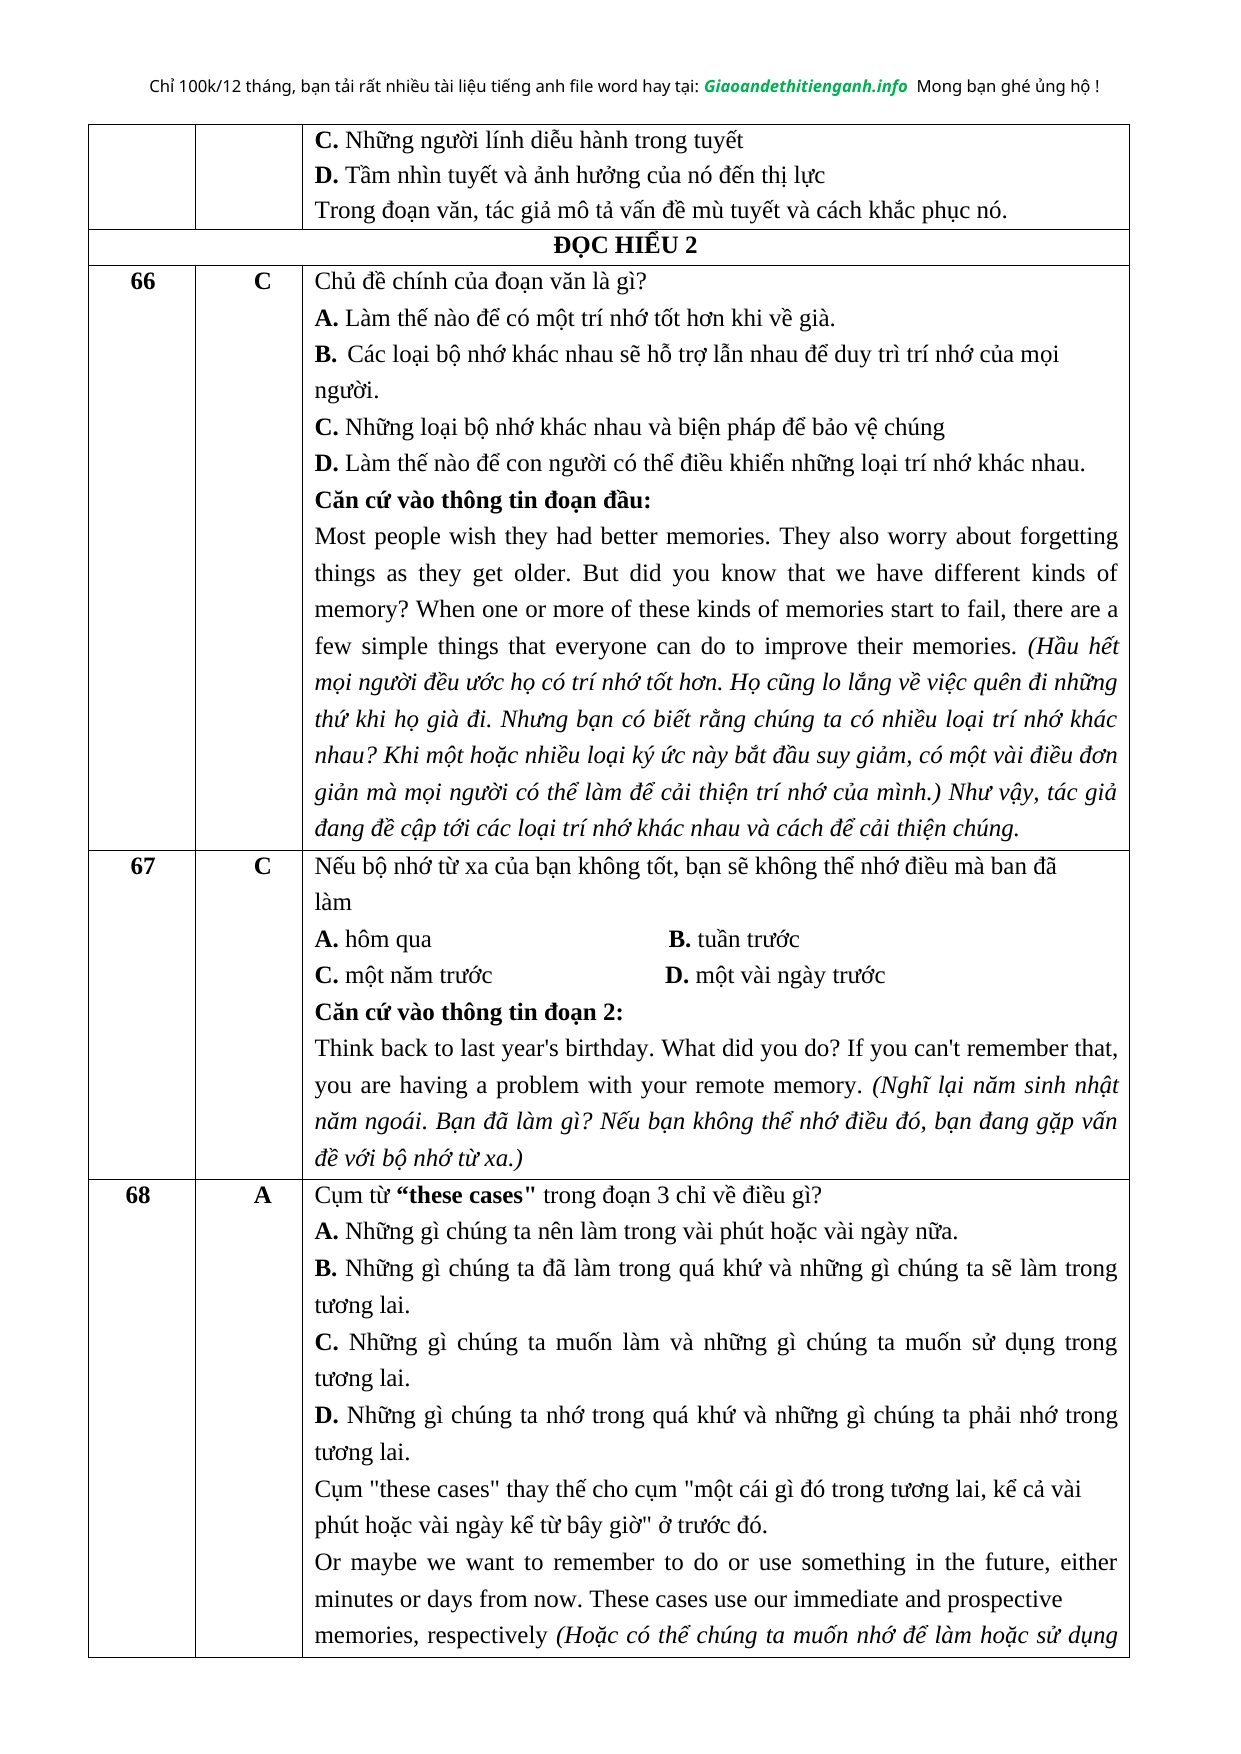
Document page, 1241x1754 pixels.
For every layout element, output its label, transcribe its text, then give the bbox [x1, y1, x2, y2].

table_cell 68 [89, 1180, 195, 1657]
table_cell Nếu bộ nhớ từ xa của bạn không tốt, bạn sẽ không thể nhớ điều mà ban đã làm A. hôm qua B. tuần trước C. một năm trước D. một vài ngày trước Căn cứ vào thông tin đoạn 2: Think back to last year's birthday. What did you do? If you can't remember that, you are having a problem with your remote memory. (Nghĩ lại năm sinh nhật năm ngoái. Bạn đã làm gì? Nếu bạn không thể nhớ điều đó, bạn đang gặp vấn đề với bộ nhớ từ xa.) [303, 851, 1129, 1179]
table_cell Cụm từ “these cases" trong đoạn 3 chỉ về điều gì? Những gì chúng ta nên làm trong vài phút hoặc vài ngày nữa. Những gì chúng ta đã làm trong quá khứ và những gì chúng ta sẽ làm trong tương lai. Những gì chúng ta muốn làm và những gì chúng ta muốn sử dụng trong tương lai. Những gì chúng ta nhớ trong quá khứ và những gì chúng ta phải nhớ trong tương lai. Cụm "these cases" thay thế cho cụm "một cái gì đó trong tương lai, kể cả vài phút hoặc vài ngày kể từ bây giờ" ở trước đó. Or maybe we want to remember to do or use something in the future, either minutes or days from now. These cases use our immediate and prospective memories, respectively (Hoặc có thể chúng ta muốn nhớ để làm hoặc sử dụng [303, 1180, 1129, 1657]
table_cell 66 [89, 266, 195, 850]
table_cell C [196, 266, 302, 850]
table_cell 67 [89, 851, 195, 1179]
table_cell A [196, 1180, 302, 1657]
table_header Những người lính diễu hành trong tuyết Tầm nhìn tuyết và ảnh hưởng của nó đến thị lực Trong đoạn văn, tác giả mô tả vấn đề mù tuyết và cách khắc phục nó. [303, 125, 1129, 229]
table_cell Chủ đề chính của đoạn văn là gì? Làm thế nào để có một trí nhớ tốt hơn khi về già. Các loại bộ nhớ khác nhau sẽ hỗ trợ lẫn nhau để duy trì trí nhớ của mọi người. Những loại bộ nhớ khác nhau và biện pháp để bảo vệ chúng Làm thế nào để con người có thể điều khiển những loại trí nhớ khác nhau. Căn cứ vào thông tin đoạn đầu: Most people wish they had better memories. They also worry about forgetting things as they get older. But did you know that we have different kinds of memory? When one or more of these kinds of memories start to fail, there are a few simple things that everyone can do to improve their memories. (Hầu hết mọi người đều ước họ có trí nhớ tốt hơn. Họ cũng lo lắng về việc quên đi những thứ khi họ già đi. Nhưng bạn có biết rằng chúng ta có nhiều loại trí nhớ khác nhau? Khi một hoặc nhiều loại ký ức này bắt đầu suy giảm, có một vài điều đơn giản mà mọi người có thể làm để cải thiện trí nhớ của mình.) Như vậy, tác giả đang đề cập tới các loại trí nhớ khác nhau và cách để cải thiện chúng. [303, 266, 1129, 850]
table_cell C [196, 851, 302, 1179]
table_cell ĐỌC HIỂU 2 [89, 230, 1129, 265]
table_header [89, 125, 195, 229]
table_header [196, 125, 302, 229]
